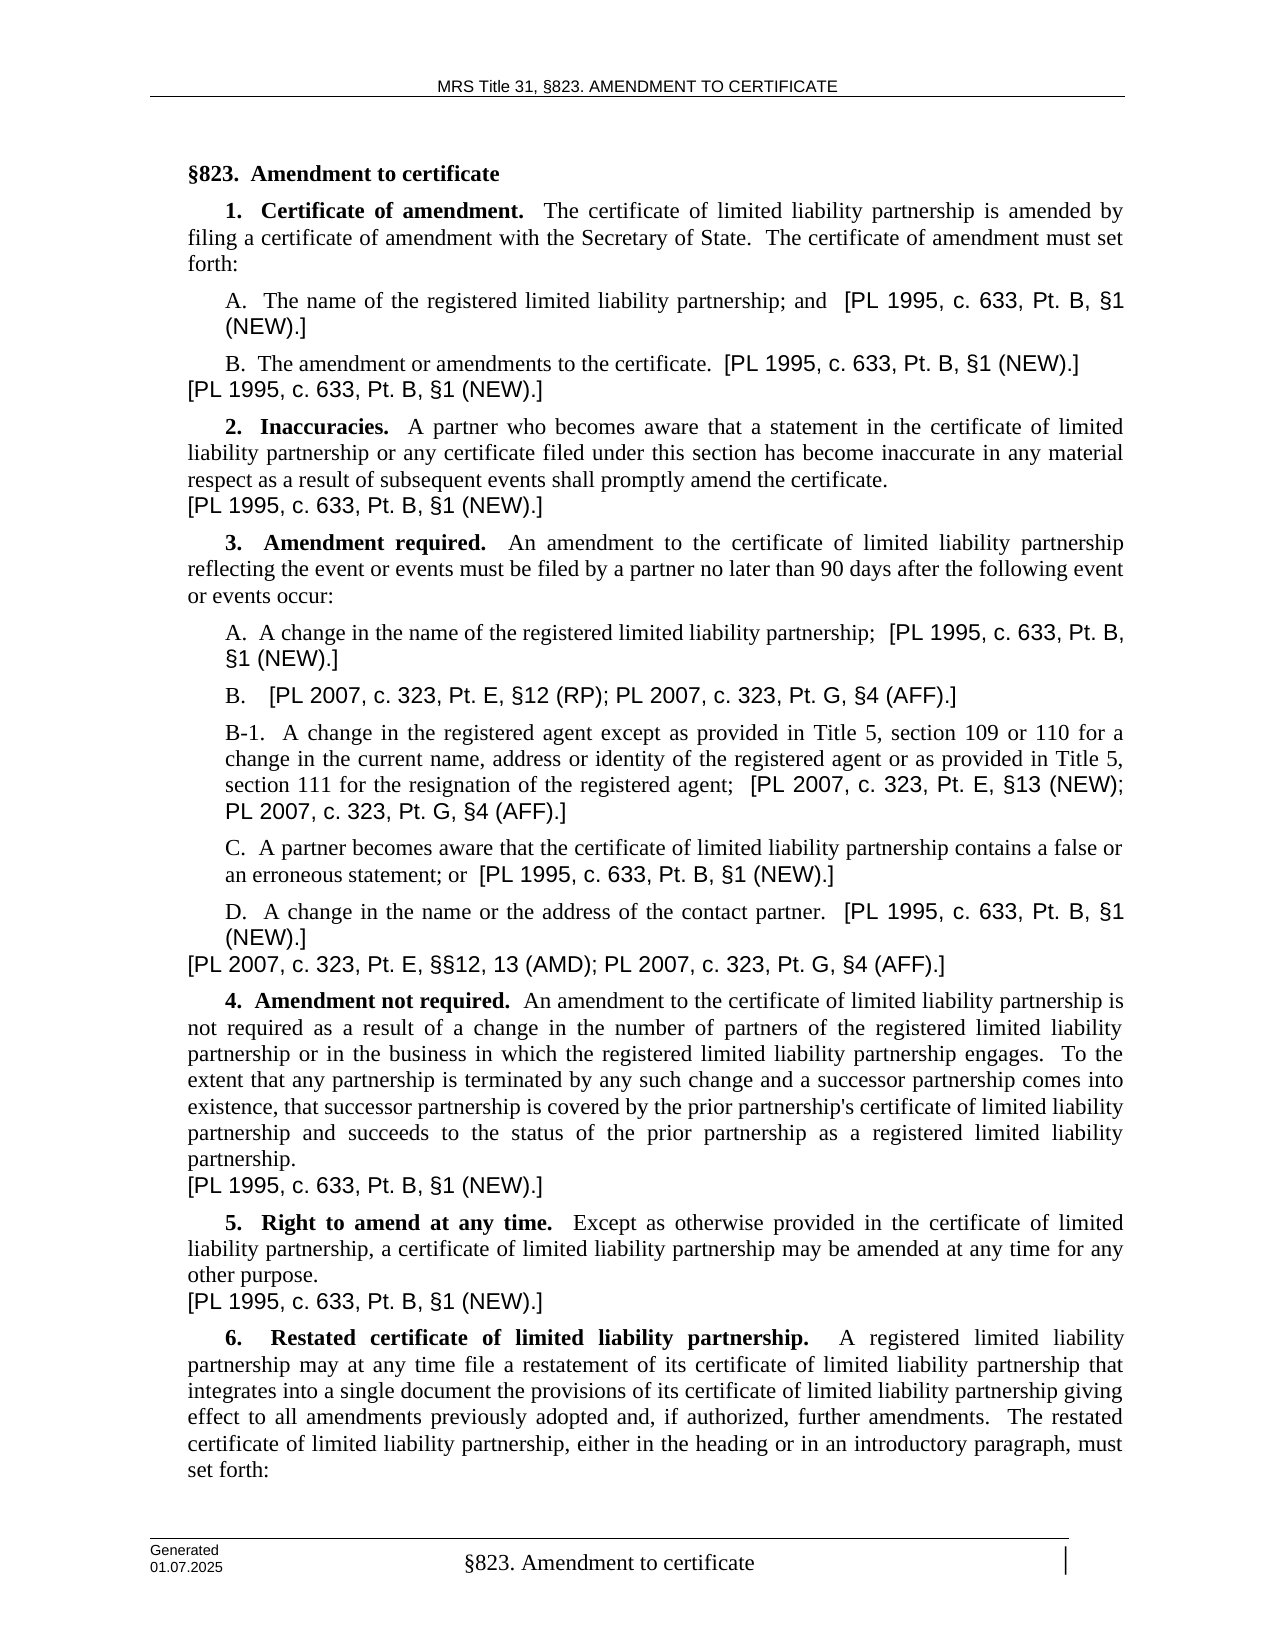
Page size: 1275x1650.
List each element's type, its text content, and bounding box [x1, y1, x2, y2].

text A. A change in the name of the registered limited liability partnership; [PL 1995, c. 633, Pt. B, §1 (NEW).] [225, 618, 1125, 671]
text B-1. A change in the registered agent except as provided in Title 5, section 109 or 110 for a change in the current name, address or identity of the registered agent or as provided in Title 5, section 111 for the resignation of the registered agent; [PL 2007, c. 323, Pt. E, §13 (NEW); PL 2007, c. 323, Pt. G, §4 (AFF).] [225, 718, 1125, 824]
text A. The name of the registered limited liability partnership; and [PL 1995, c. 633, Pt. B, §1 (NEW).] [225, 287, 1125, 339]
text D. A change in the name or the address of the contact partner. [PL 1995, c. 633, Pt. B, §1 (NEW).] [225, 898, 1125, 951]
text [PL 1995, c. 633, Pt. B, §1 (NEW).] [187, 492, 1125, 518]
text 6. Restated certificate of limited liability partnership. A registered limited liability partnership may at any time file a restatement of its certificate of limited liability partnership that integrates into a single document the provisions of its certificate of limited liability partnership giving effect to all amendments previously adopted and, if authorized, further amendments. The restated certificate of limited liability partnership, either in the heading or in an introductory paragraph, must set forth: [187, 1324, 1125, 1482]
text 3. Amendment required. An amendment to the certificate of limited liability partnership reflecting the event or events must be filed by a partner no later than 90 days after the following event or events occur: [187, 529, 1125, 608]
text B. [PL 2007, c. 323, Pt. E, §12 (RP); PL 2007, c. 323, Pt. G, §4 (AFF).] [225, 682, 1125, 708]
text 4. Amendment not required. An amendment to the certificate of limited liability partnership is not required as a result of a change in the number of partners of the registered limited liability partnership or in the business in which the registered limited liability partnership engages. To the extent that any partnership is terminated by any such change and a successor partnership comes into existence, that successor partnership is covered by the prior partnership's certificate of limited liability partnership and succeeds to the status of the prior partnership as a registered limited liability partnership. [187, 987, 1125, 1172]
text 2. Inaccuracies. A partner who becomes aware that a statement in the certificate of limited liability partnership or any certificate filed under this section has become inaccurate in any material respect as a result of subsequent events shall promptly amend the certificate. [187, 413, 1125, 492]
text 1. Certificate of amendment. The certificate of limited liability partnership is amended by filing a certificate of amendment with the Secretary of State. The certificate of amendment must set forth: [187, 197, 1125, 276]
text [PL 2007, c. 323, Pt. E, §§12, 13 (AMD); PL 2007, c. 323, Pt. G, §4 (AFF).] [187, 951, 1125, 977]
text B. The amendment or amendments to the certificate. [PL 1995, c. 633, Pt. B, §1 (NEW).] [225, 350, 1125, 376]
text [PL 1995, c. 633, Pt. B, §1 (NEW).] [187, 1288, 1125, 1314]
text §823. Amendment to certificate [187, 160, 1125, 187]
text [PL 1995, c. 633, Pt. B, §1 (NEW).] [187, 376, 1125, 403]
text [PL 1995, c. 633, Pt. B, §1 (NEW).] [187, 1172, 1125, 1198]
text 5. Right to amend at any time. Except as otherwise provided in the certificate of limited liability partnership, a certificate of limited liability partnership may be amended at any time for any other purpose. [187, 1208, 1125, 1288]
text C. A partner becomes aware that the certificate of limited liability partnership contains a false or an erroneous statement; or [PL 1995, c. 633, Pt. B, §1 (NEW).] [225, 834, 1125, 887]
